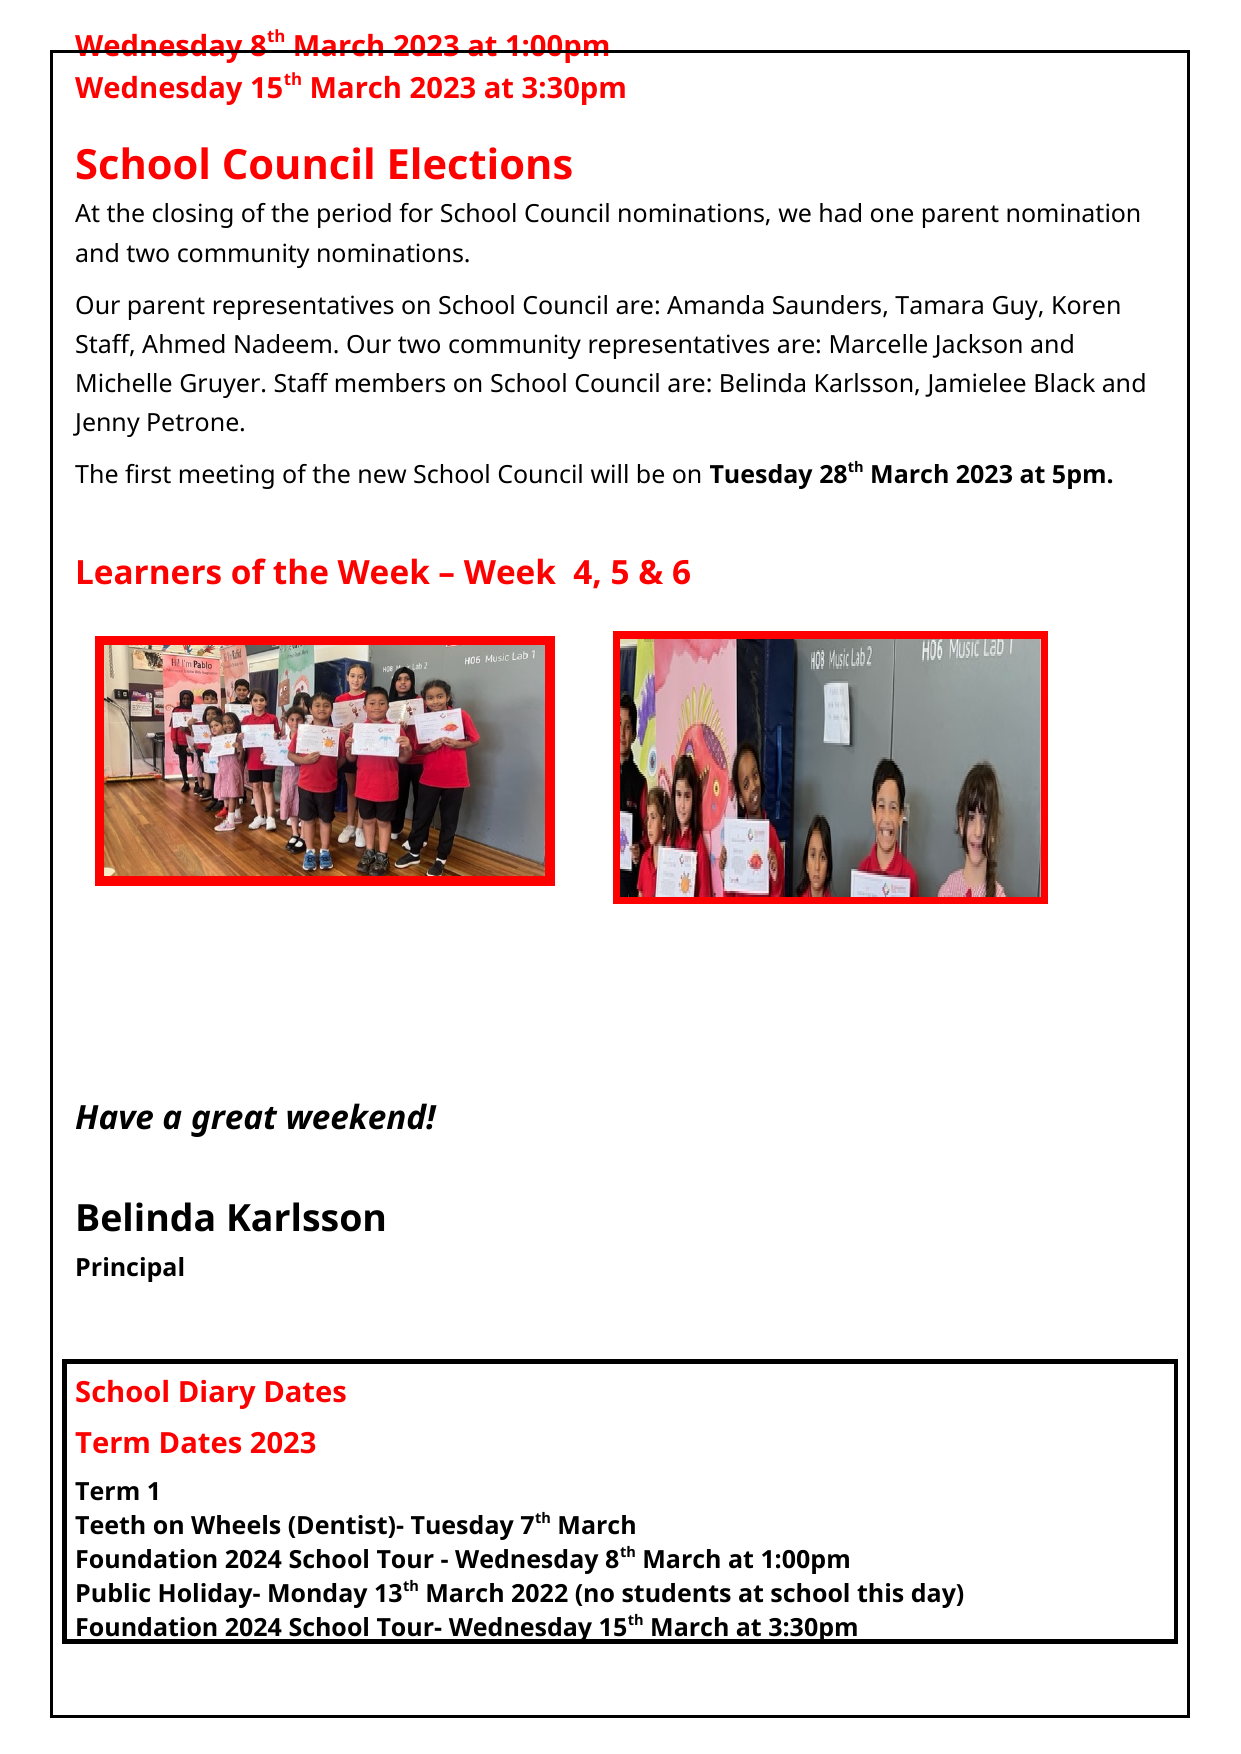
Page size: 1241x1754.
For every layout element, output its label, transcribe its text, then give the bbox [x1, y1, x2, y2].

text Public Holiday- Monday 13th March 2022 (no students at school this day) [75, 1576, 1165, 1610]
text Term Dates 2023 [75, 1422, 1165, 1462]
text Teeth on Wheels (Dentist)- Tuesday 7th March [75, 1508, 1165, 1542]
text Principal [75, 1250, 1165, 1284]
text Wednesday 8th March 2023 at 1:00pm [75, 25, 1165, 50]
text Foundation 2024 School Tour- Wednesday 15th March at 3:30pm [75, 1610, 1165, 1639]
text The first meeting of the new School Council will be on Tuesday 28th March 2023 at 5pm. [75, 457, 1165, 491]
text Our parent representatives on School Council are: Amanda Saunders, Tamara Guy, Koren Staff, Ahmed Nadeem. Our two community representatives are: Marcelle Jackson and Michelle Gruyer. Staff members on School Council are: Belinda Karlsson, Jamielee Black and Jenny Petrone. [75, 287, 1165, 439]
picture [620, 639, 1041, 897]
text Term 1 [75, 1473, 1165, 1508]
text Belinda Karlsson [75, 1191, 1165, 1242]
text School Diary Dates [75, 1371, 1165, 1411]
text School Council Elections [75, 135, 1165, 192]
picture [104, 645, 545, 876]
text Have a great weekend! [75, 1093, 1165, 1139]
text Learners of the Week – Week 4, 5 & 6 [75, 548, 1165, 594]
text Foundation 2024 School Tour - Wednesday 8th March at 1:00pm [75, 1542, 1165, 1576]
text Wednesday 15th March 2023 at 3:30pm [75, 68, 1165, 107]
text At the closing of the period for School Council nominations, we had one parent nomination and two community nominations. [75, 196, 1165, 269]
